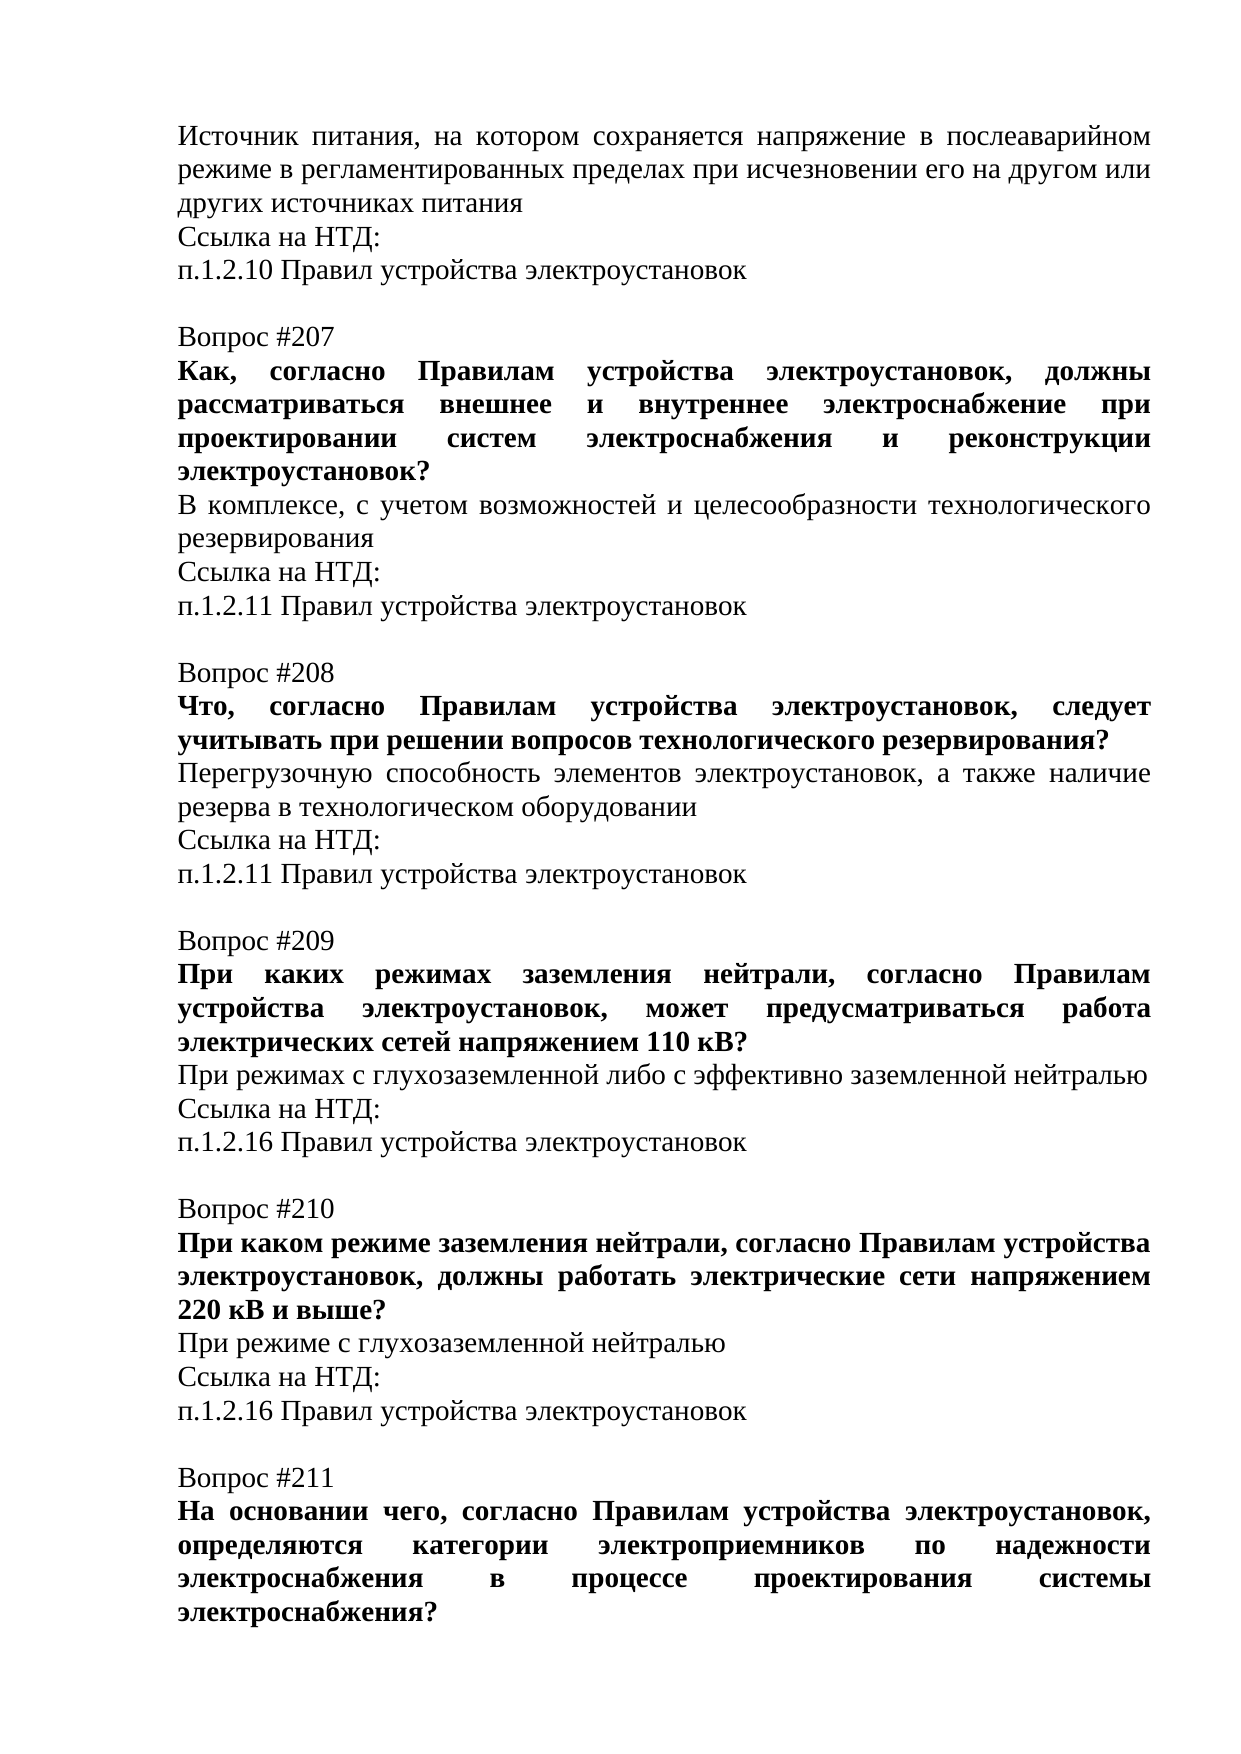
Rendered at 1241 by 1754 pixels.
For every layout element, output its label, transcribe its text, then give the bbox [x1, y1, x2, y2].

text При режимах с глухозаземленной либо с эффективно заземленной нейтралью [177, 1057, 1152, 1091]
text п.1.2.10 Правил устройства электроустановок [177, 252, 1152, 286]
text Что, согласно Правилам устройства электроустановок, следует учитывать при решении вопросов технологического резервирования? [177, 688, 1152, 755]
text Ссылка на НТД: [177, 554, 1152, 588]
text Ссылка на НТД: [177, 219, 1152, 252]
text Вопрос #208 [177, 655, 1152, 688]
text Ссылка на НТД: [177, 822, 1152, 856]
text Вопрос #207 [177, 319, 1152, 353]
text Источник питания, на котором сохраняется напряжение в послеаварийном режиме в регламентированных пределах при исчезновении его на другом или других источниках питания [177, 118, 1152, 219]
text Ссылка на НТД: [177, 1359, 1152, 1393]
text Вопрос #210 [177, 1191, 1152, 1225]
text Вопрос #209 [177, 923, 1152, 957]
text Перегрузочную способность элементов электроустановок, а также наличие резерва в технологическом оборудовании [177, 755, 1152, 822]
text При режиме с глухозаземленной нейтралью [177, 1326, 1152, 1359]
text п.1.2.11 Правил устройства электроустановок [177, 856, 1152, 889]
text п.1.2.16 Правил устройства электроустановок [177, 1124, 1152, 1158]
text Ссылка на НТД: [177, 1091, 1152, 1124]
text Как, согласно Правилам устройства электроустановок, должны рассматриваться внешнее и внутреннее электроснабжение при проектировании систем электроснабжения и реконструкции электроустановок? [177, 353, 1152, 487]
text Вопрос #211 [177, 1460, 1152, 1493]
text В комплексе, с учетом возможностей и целесообразности технологического резервирования [177, 487, 1152, 554]
text п.1.2.11 Правил устройства электроустановок [177, 588, 1152, 621]
text п.1.2.16 Правил устройства электроустановок [177, 1393, 1152, 1426]
text При каком режиме заземления нейтрали, согласно Правилам устройства электроустановок, должны работать электрические сети напряжением 220 кВ и выше? [177, 1225, 1152, 1326]
text На основании чего, согласно Правилам устройства электроустановок, определяются категории электроприемников по надежности электроснабжения в процессе проектирования системы электроснабжения? [177, 1493, 1152, 1627]
text При каких режимах заземления нейтрали, согласно Правилам устройства электроустановок, может предусматриваться работа электрических сетей напряжением 110 кВ? [177, 957, 1152, 1057]
